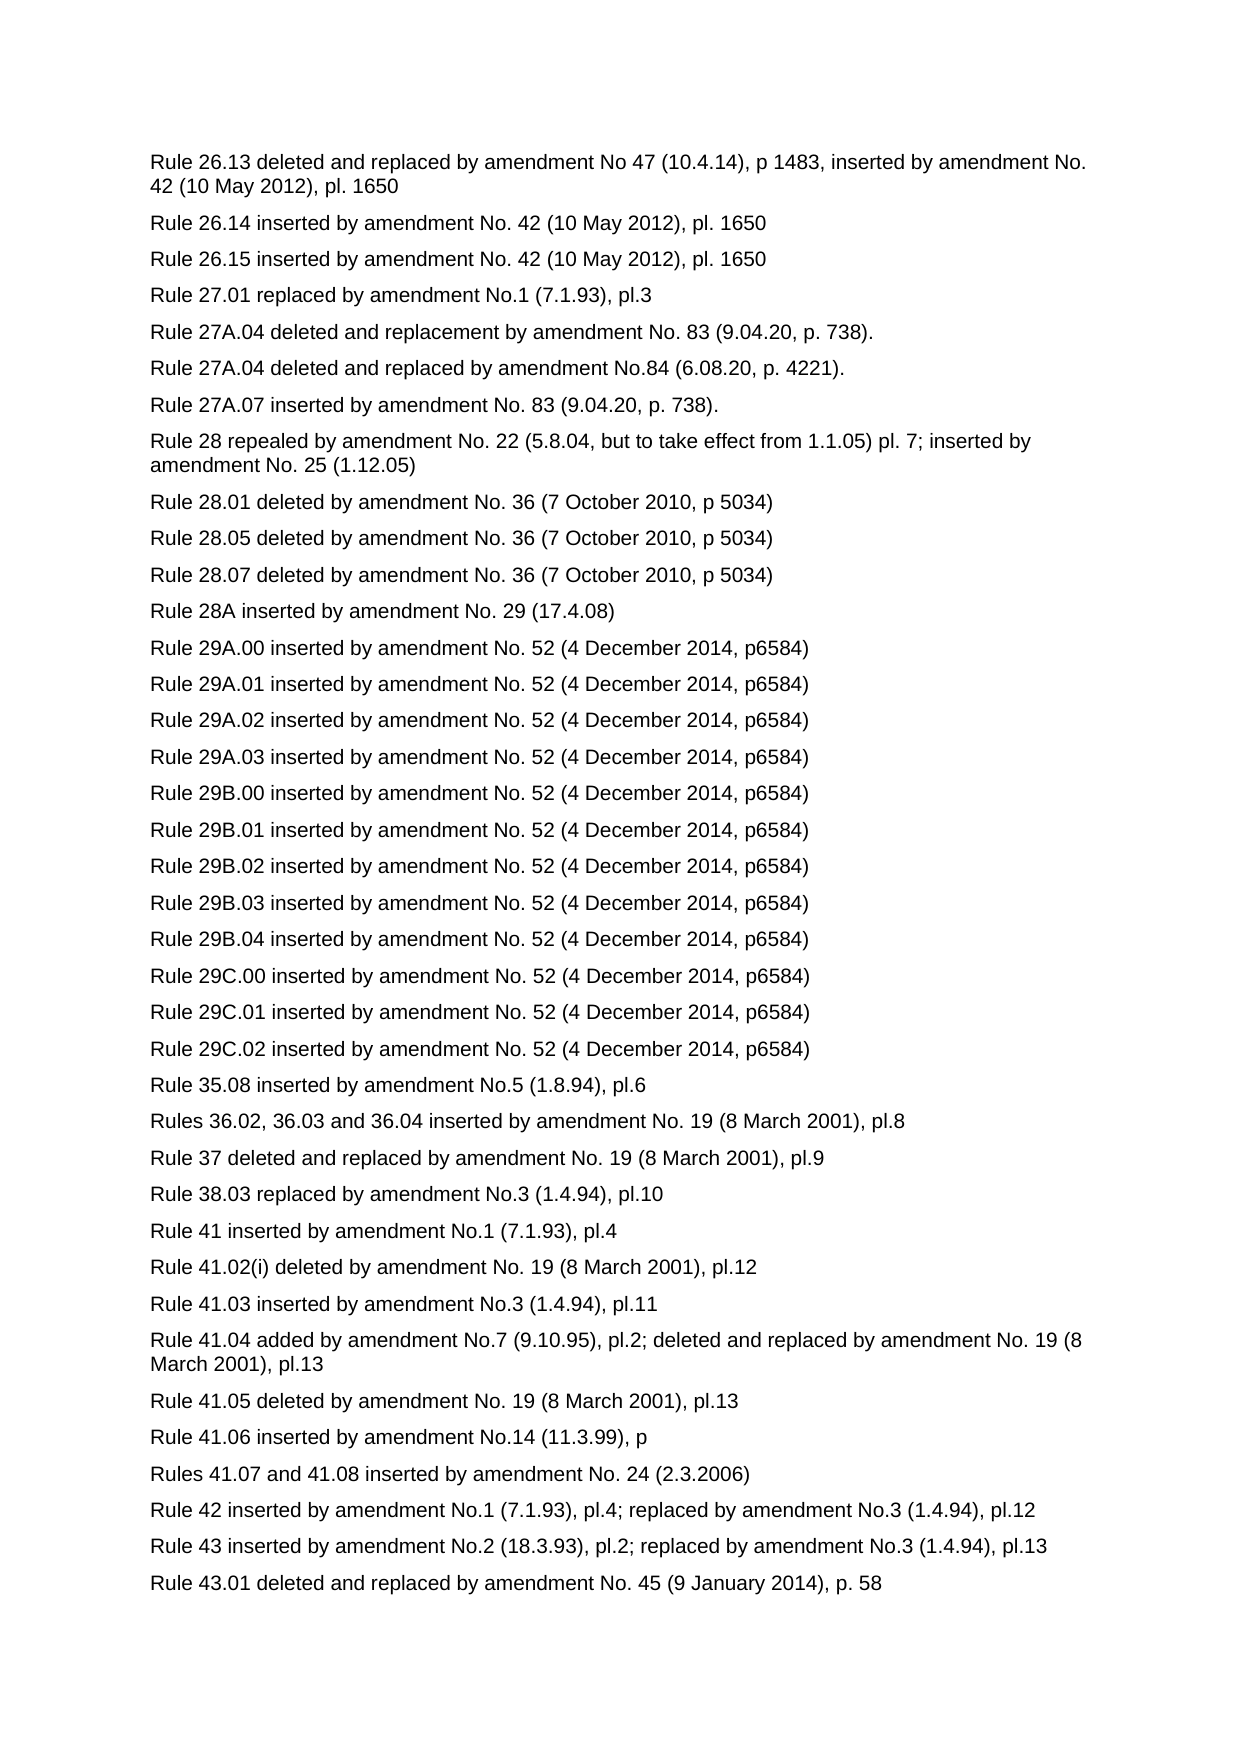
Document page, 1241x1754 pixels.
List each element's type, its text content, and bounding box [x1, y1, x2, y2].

text Rule 38.03 replaced by amendment No.3 (1.4.94), pl.10 [150, 1182, 1090, 1206]
text Rule 43.01 deleted and replaced by amendment No. 45 (9 January 2014), p. 58 [150, 1571, 1090, 1595]
text Rule 29C.01 inserted by amendment No. 52 (4 December 2014, p6584) [150, 1000, 1090, 1024]
text Rule 41.04 added by amendment No.7 (9.10.95), pl.2; deleted and replaced by amendment No. 19 (8 March 2001), pl.13 [150, 1328, 1090, 1376]
text Rule 28.05 deleted by amendment No. 36 (7 October 2010, p 5034) [150, 526, 1090, 550]
text Rules 41.07 and 41.08 inserted by amendment No. 24 (2.3.2006) [150, 1461, 1090, 1485]
text Rule 28A inserted by amendment No. 29 (17.4.08) [150, 599, 1090, 623]
text Rule 29B.02 inserted by amendment No. 52 (4 December 2014, p6584) [150, 854, 1090, 878]
text Rule 29C.00 inserted by amendment No. 52 (4 December 2014, p6584) [150, 963, 1090, 987]
text Rule 29B.01 inserted by amendment No. 52 (4 December 2014, p6584) [150, 818, 1090, 842]
text Rule 29A.01 inserted by amendment No. 52 (4 December 2014, p6584) [150, 672, 1090, 696]
text Rule 29A.03 inserted by amendment No. 52 (4 December 2014, p6584) [150, 745, 1090, 769]
text Rule 28 repealed by amendment No. 22 (5.8.04, but to take effect from 1.1.05) pl. 7; inserted by amendment No. 25 (1.12.05) [150, 429, 1090, 477]
text Rule 29B.00 inserted by amendment No. 52 (4 December 2014, p6584) [150, 781, 1090, 805]
text Rule 26.13 deleted and replaced by amendment No 47 (10.4.14), p 1483, inserted by amendment No. 42 (10 May 2012), pl. 1650 [150, 150, 1090, 198]
text Rule 27A.04 deleted and replacement by amendment No. 83 (9.04.20, p. 738). [150, 320, 1090, 344]
text Rule 42 inserted by amendment No.1 (7.1.93), pl.4; replaced by amendment No.3 (1.4.94), pl.12 [150, 1498, 1090, 1522]
text Rule 28.07 deleted by amendment No. 36 (7 October 2010, p 5034) [150, 562, 1090, 586]
text Rule 41 inserted by amendment No.1 (7.1.93), pl.4 [150, 1219, 1090, 1243]
text Rule 27A.07 inserted by amendment No. 83 (9.04.20, p. 738). [150, 393, 1090, 417]
text Rule 35.08 inserted by amendment No.5 (1.8.94), pl.6 [150, 1073, 1090, 1097]
text Rule 28.01 deleted by amendment No. 36 (7 October 2010, p 5034) [150, 489, 1090, 513]
text Rule 26.14 inserted by amendment No. 42 (10 May 2012), pl. 1650 [150, 210, 1090, 234]
text Rule 29B.04 inserted by amendment No. 52 (4 December 2014, p6584) [150, 927, 1090, 951]
text Rules 36.02, 36.03 and 36.04 inserted by amendment No. 19 (8 March 2001), pl.8 [150, 1109, 1090, 1133]
text Rule 26.15 inserted by amendment No. 42 (10 May 2012), pl. 1650 [150, 247, 1090, 271]
text Rule 41.02(i) deleted by amendment No. 19 (8 March 2001), pl.12 [150, 1255, 1090, 1279]
text Rule 27.01 replaced by amendment No.1 (7.1.93), pl.3 [150, 283, 1090, 307]
text Rule 43 inserted by amendment No.2 (18.3.93), pl.2; replaced by amendment No.3 (1.4.94), pl.13 [150, 1534, 1090, 1558]
text Rule 29A.02 inserted by amendment No. 52 (4 December 2014, p6584) [150, 708, 1090, 732]
text Rule 27A.04 deleted and replaced by amendment No.84 (6.08.20, p. 4221). [150, 356, 1090, 380]
text Rule 41.06 inserted by amendment No.14 (11.3.99), p [150, 1425, 1090, 1449]
text Rule 29A.00 inserted by amendment No. 52 (4 December 2014, p6584) [150, 635, 1090, 659]
text Rule 29C.02 inserted by amendment No. 52 (4 December 2014, p6584) [150, 1036, 1090, 1060]
text Rule 41.05 deleted by amendment No. 19 (8 March 2001), pl.13 [150, 1388, 1090, 1412]
text Rule 41.03 inserted by amendment No.3 (1.4.94), pl.11 [150, 1292, 1090, 1316]
text Rule 29B.03 inserted by amendment No. 52 (4 December 2014, p6584) [150, 891, 1090, 914]
text Rule 37 deleted and replaced by amendment No. 19 (8 March 2001), pl.9 [150, 1146, 1090, 1170]
